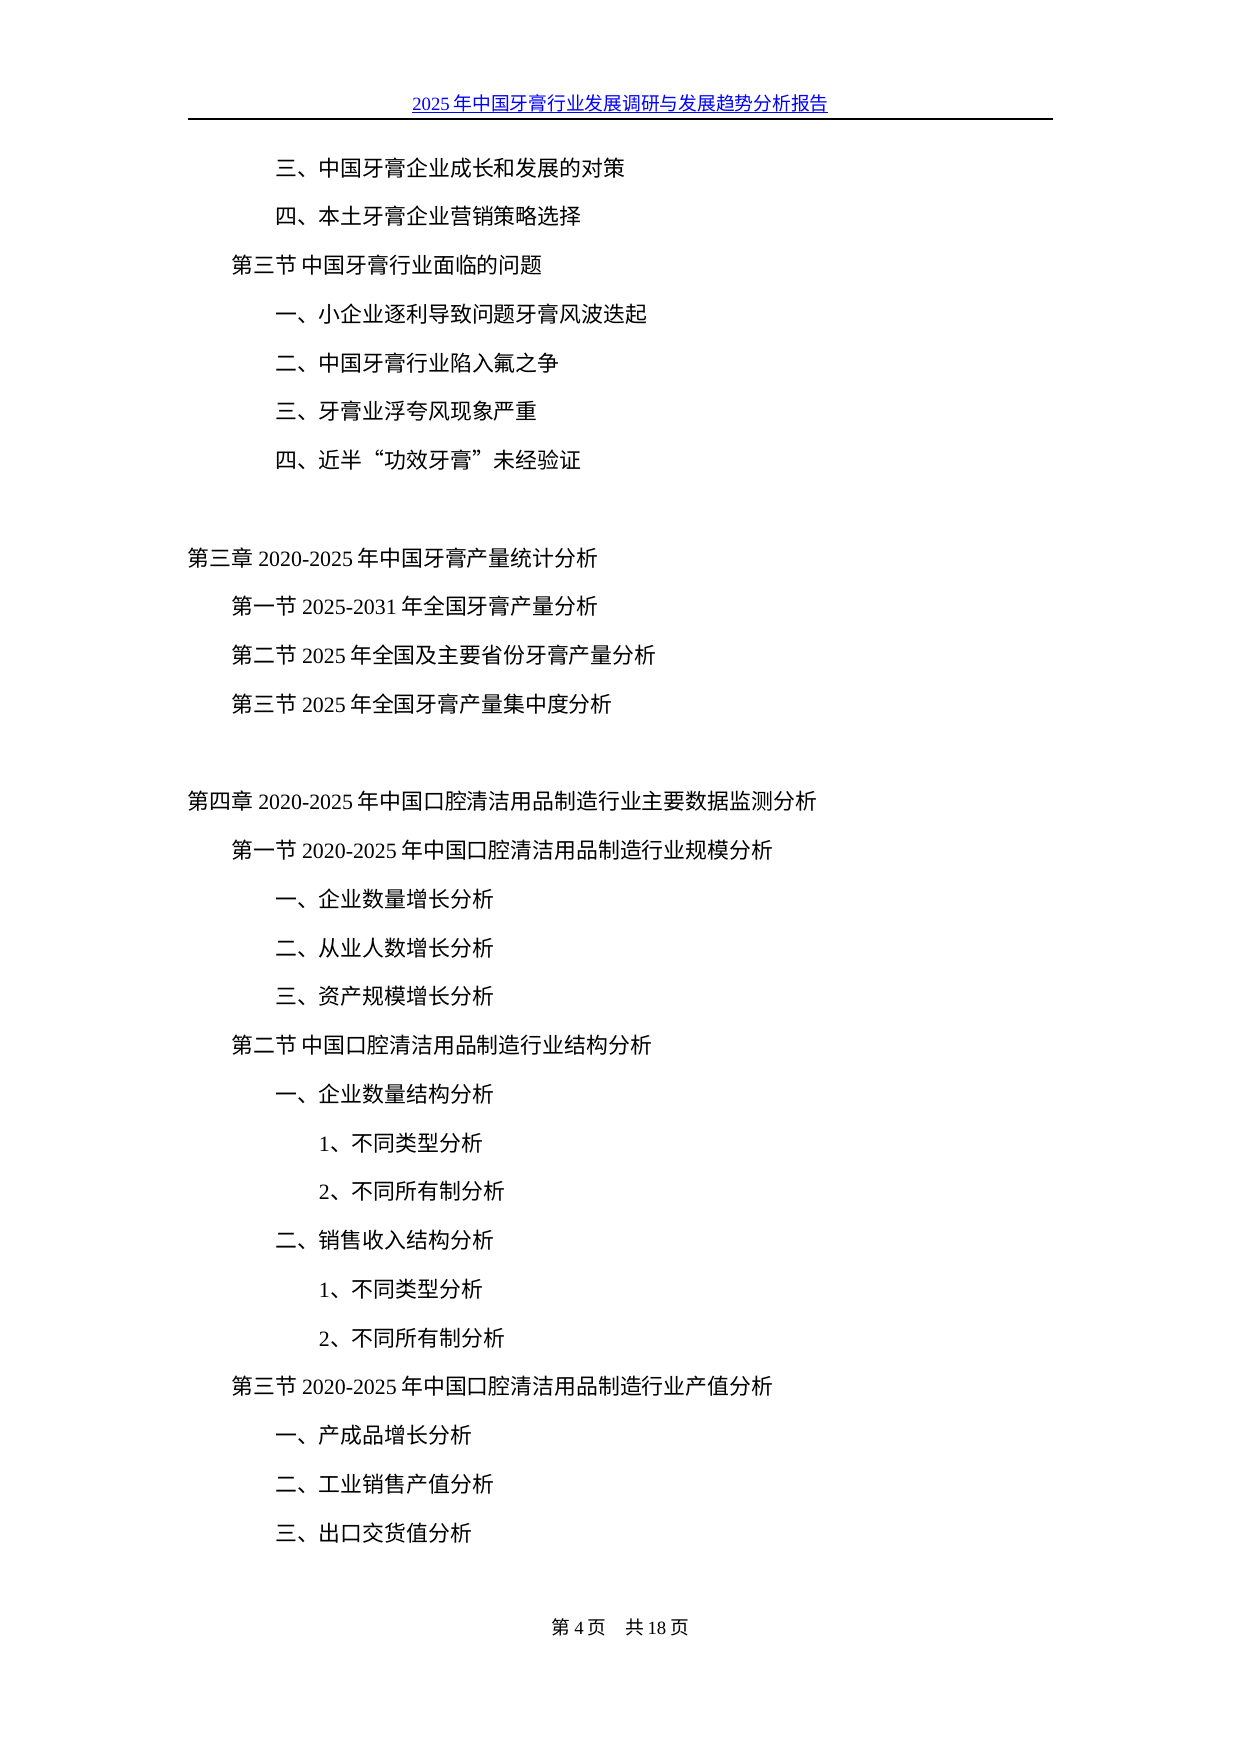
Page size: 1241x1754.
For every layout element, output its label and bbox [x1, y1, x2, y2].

text [187, 150, 1053, 1548]
